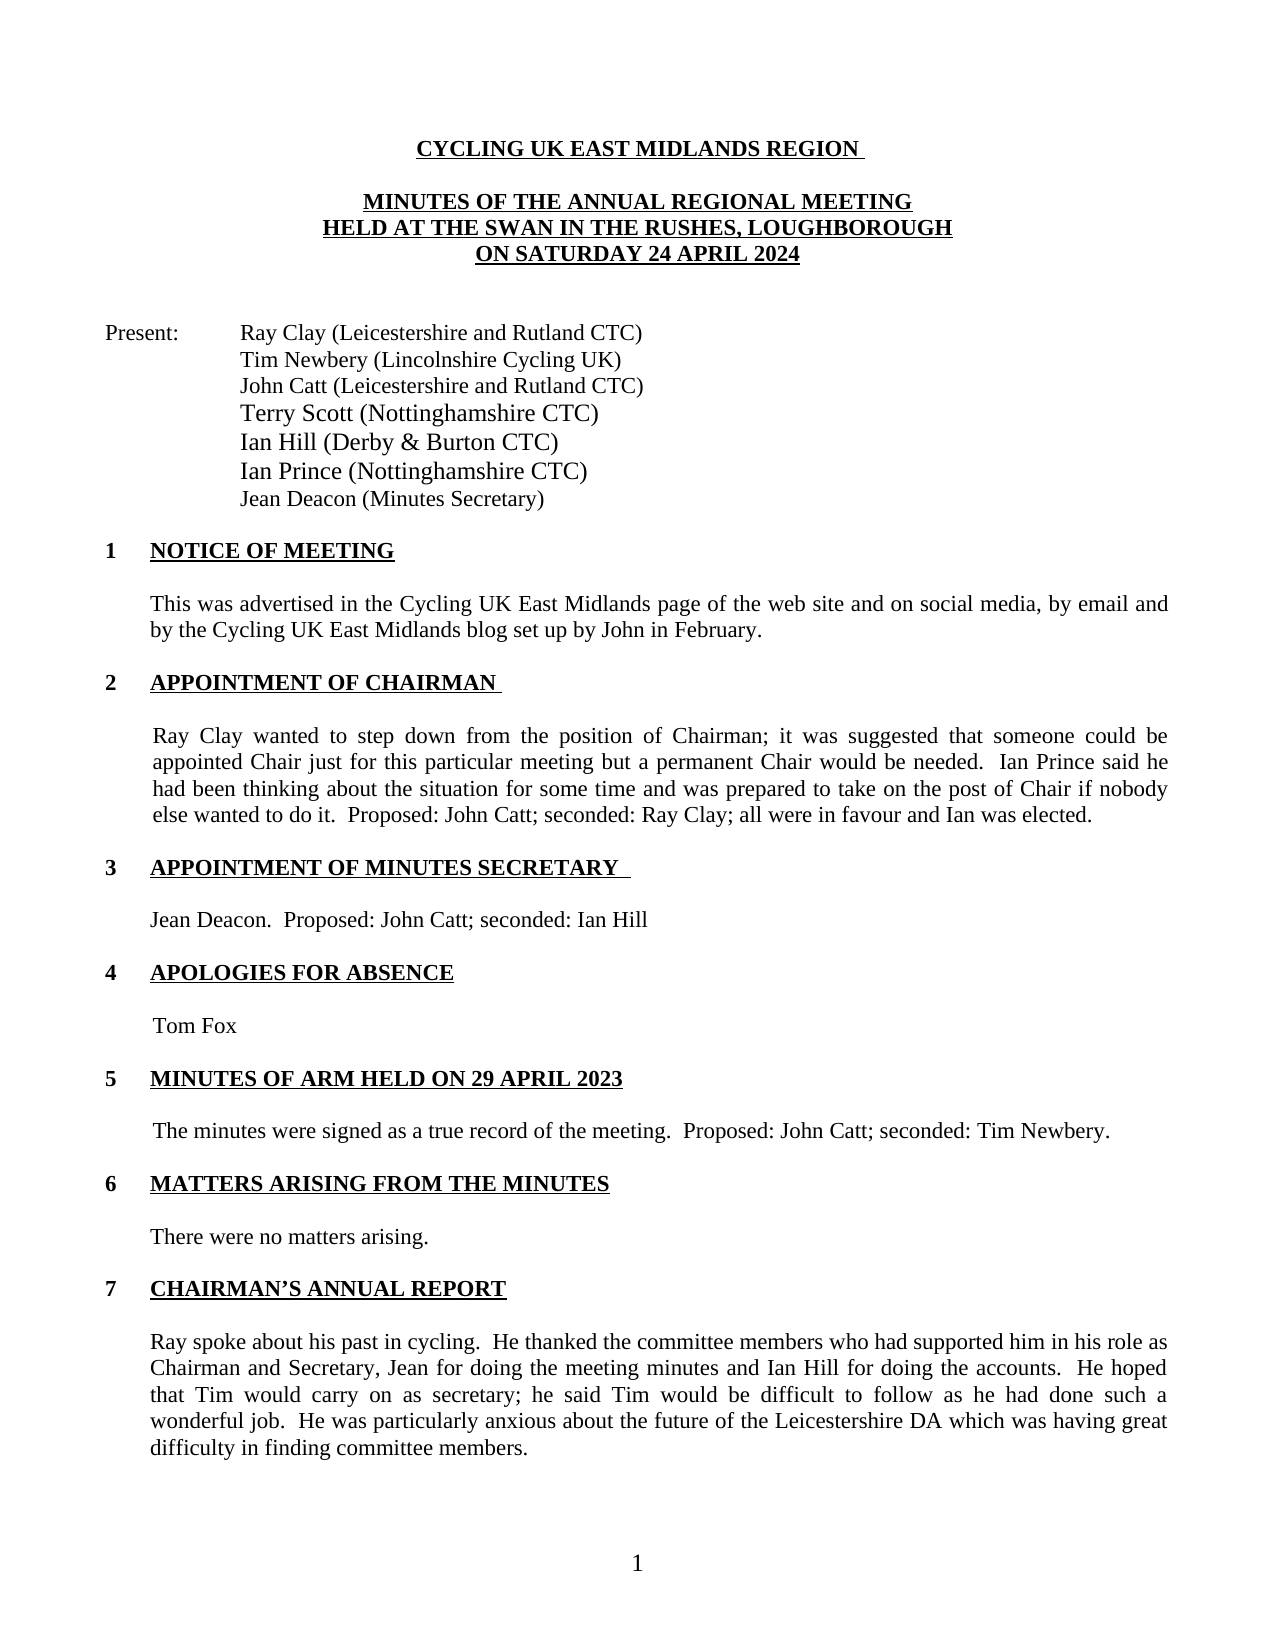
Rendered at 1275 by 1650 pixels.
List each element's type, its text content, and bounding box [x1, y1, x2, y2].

text Jean Deacon (Minutes Secretary) [105, 485, 1170, 511]
text Jean Deacon. Proposed: John Catt; seconded: Ian Hill [105, 906, 1170, 933]
text 2 APPOINTMENT OF CHAIRMAN [105, 669, 1170, 696]
text ON SATURDAY 24 APRIL 2024 [105, 240, 1170, 267]
text 5 MINUTES OF ARM HELD ON 29 APRIL 2023 [105, 1064, 1170, 1091]
text Ian Prince (Nottinghamshire CTC) [105, 456, 1170, 485]
text This was advertised in the Cycling UK East Midlands page of the web site and on social media, by email and by the Cycling UK East Midlands blog set up by John in February. [150, 590, 1170, 643]
text 3 APPOINTMENT OF MINUTES SECRETARY [105, 854, 1170, 880]
text CYCLING UK EAST MIDLANDS REGION [105, 135, 1170, 161]
text 4 APOLOGIES FOR ABSENCE [105, 959, 1170, 986]
text 6 MATTERS ARISING FROM THE MINUTES [105, 1170, 1170, 1196]
text Tim Newbery (Lincolnshire Cycling UK) [105, 346, 1170, 372]
text HELD AT THE SWAN IN THE RUSHES, LOUGHBOROUGH [105, 214, 1170, 240]
text John Catt (Leicestershire and Rutland CTC) [195, 372, 1170, 398]
text The minutes were signed as a true record of the meeting. Proposed: John Catt; seconded: Tim Newbery. [152, 1117, 1170, 1144]
text Tom Fox [152, 1012, 1170, 1038]
text Terry Scott (Nottinghamshire CTC) [105, 398, 1170, 427]
text Ray Clay wanted to step down from the position of Chairman; it was suggested that someone could be appointed Chair just for this particular meeting but a permanent Chair would be needed. Ian Prince said he had been thinking about the situation for some time and was prepared to take on the post of Chair if nobody else wanted to do it. Proposed: John Catt; seconded: Ray Clay; all were in favour and Ian was elected. [152, 722, 1170, 827]
text 1 NOTICE OF MEETING [105, 537, 1170, 564]
text There were no matters arising. [105, 1223, 1170, 1249]
text 7 CHAIRMAN’S ANNUAL REPORT [105, 1275, 1170, 1302]
text Ray spoke about his past in cycling. He thanked the committee members who had supported him in his role as Chairman and Secretary, Jean for doing the meeting minutes and Ian Hill for doing the accounts. He hoped that Tim would carry on as secretary; he said Tim would be difficult to follow as he had done such a wonderful job. He was particularly anxious about the future of the Leicestershire DA which was having great difficulty in finding committee members. [150, 1328, 1170, 1460]
text Ian Hill (Derby & Burton CTC) [105, 427, 1170, 456]
text Present: Ray Clay (Leicestershire and Rutland CTC) [105, 319, 1170, 346]
text MINUTES OF THE ANNUAL REGIONAL MEETING [105, 188, 1170, 214]
